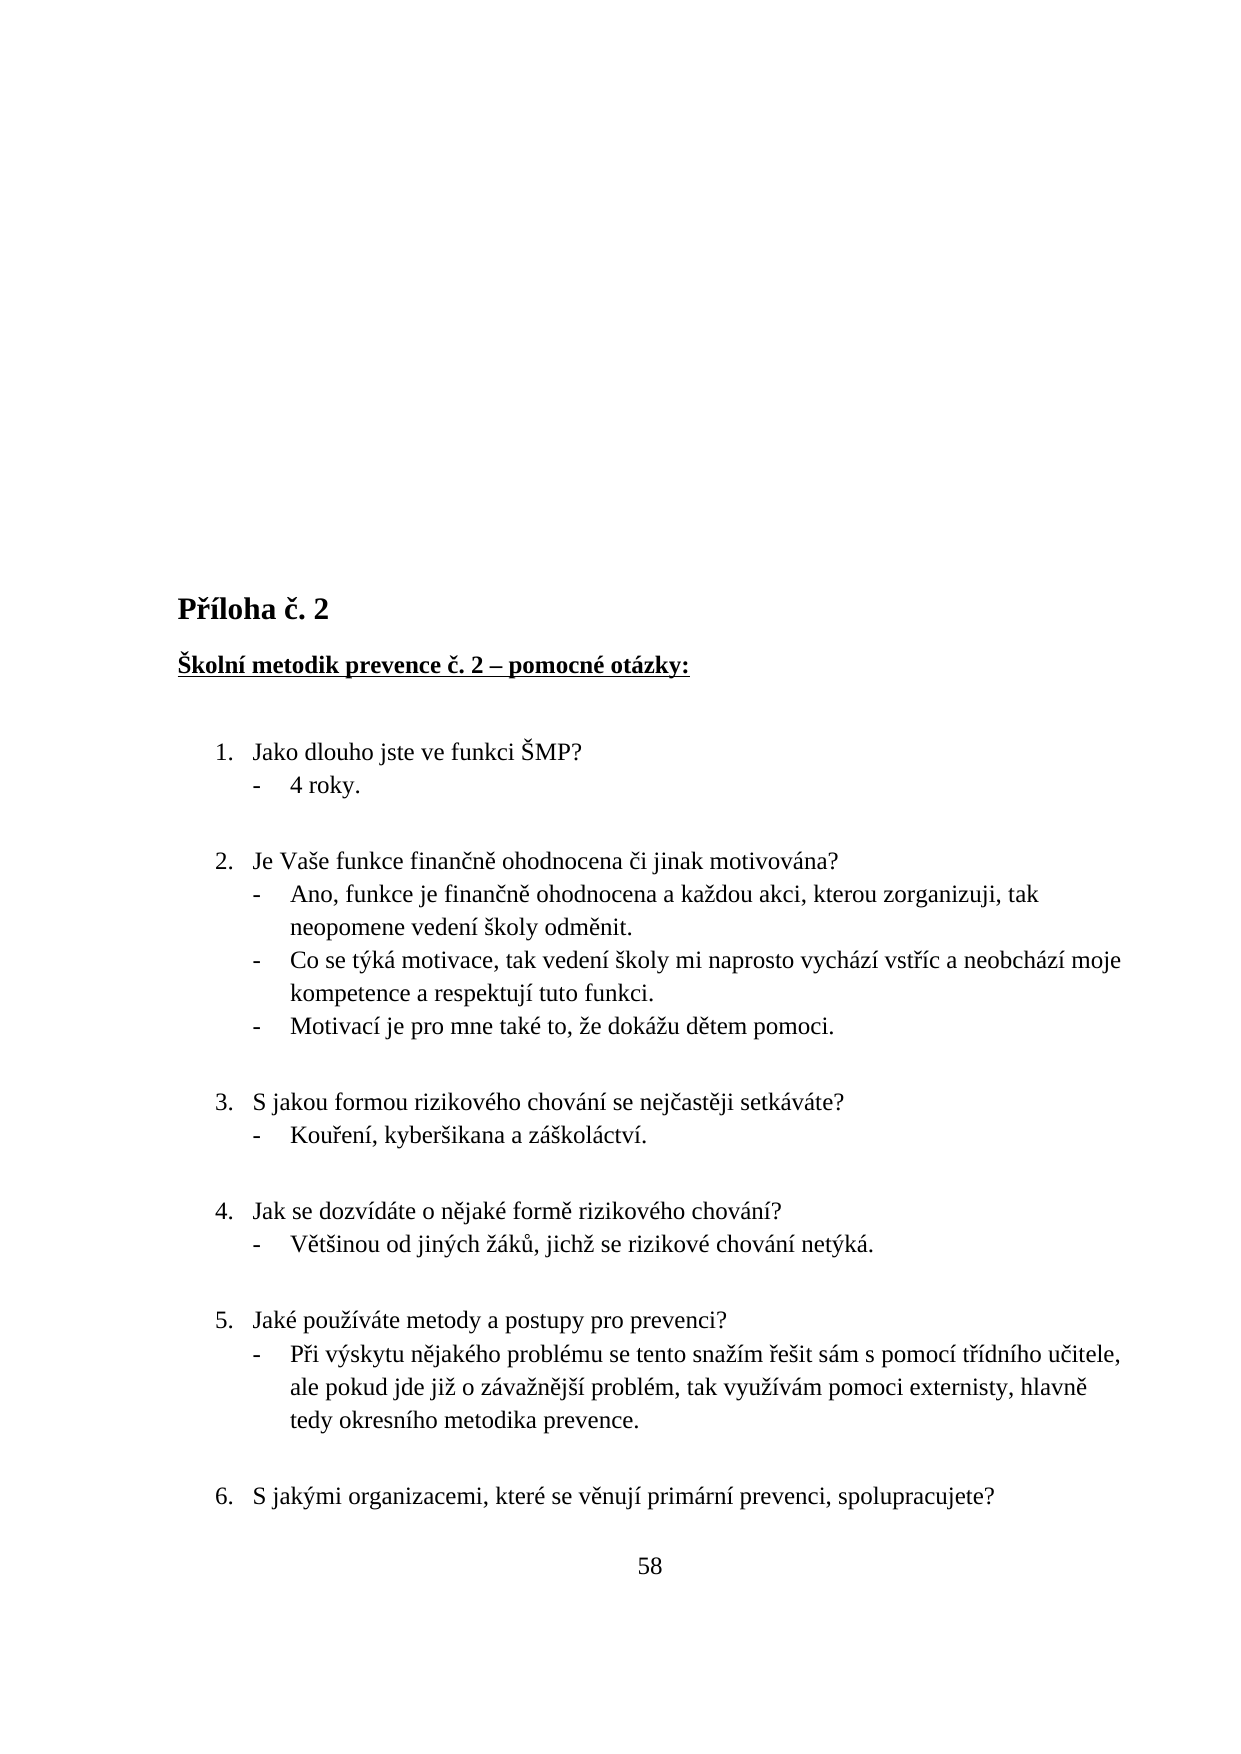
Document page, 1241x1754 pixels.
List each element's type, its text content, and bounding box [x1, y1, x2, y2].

list 4 roky. [252, 770, 1122, 799]
list Většinou od jiných žáků, jichž se rizikové chování netýká. [252, 1229, 1122, 1258]
subtitle Příloha č. 2 [177, 591, 1122, 626]
list Je Vaše funkce finančně ohodnocena či jinak motivována? [215, 846, 1122, 875]
list Jako dlouho jste ve funkci ŠMP? [215, 737, 1122, 766]
list Jak se dozvídáte o nějaké formě rizikového chování? [215, 1196, 1122, 1225]
list S jakou formou rizikového chování se nejčastěji setkáváte? [215, 1087, 1122, 1116]
text Školní metodik prevence č. 2 – pomocné otázky: [177, 651, 1122, 679]
list S jakými organizacemi, které se věnují primární prevenci, spolupracujete? [215, 1481, 1122, 1509]
list Ano, funkce je finančně ohodnocena a každou akci, kterou zorganizuji, tak neopomene vedení školy odměnit. [252, 879, 1122, 941]
list Při výskytu nějakého problému se tento snažím řešit sám s pomocí třídního učitele, ale pokud jde již o závažnější problém, tak využívám pomoci externisty, hlavně tedy okresního metodika prevence. [252, 1339, 1122, 1433]
list Kouření, kyberšikana a záškoláctví. [252, 1120, 1122, 1149]
list Jaké používáte metody a postupy pro prevenci? [215, 1306, 1122, 1334]
list Motivací je pro mne také to, že dokážu dětem pomoci. [252, 1011, 1122, 1040]
list Co se týká motivace, tak vedení školy mi naprosto vychází vstříc a neobchází moje kompetence a respektují tuto funkci. [252, 945, 1122, 1007]
